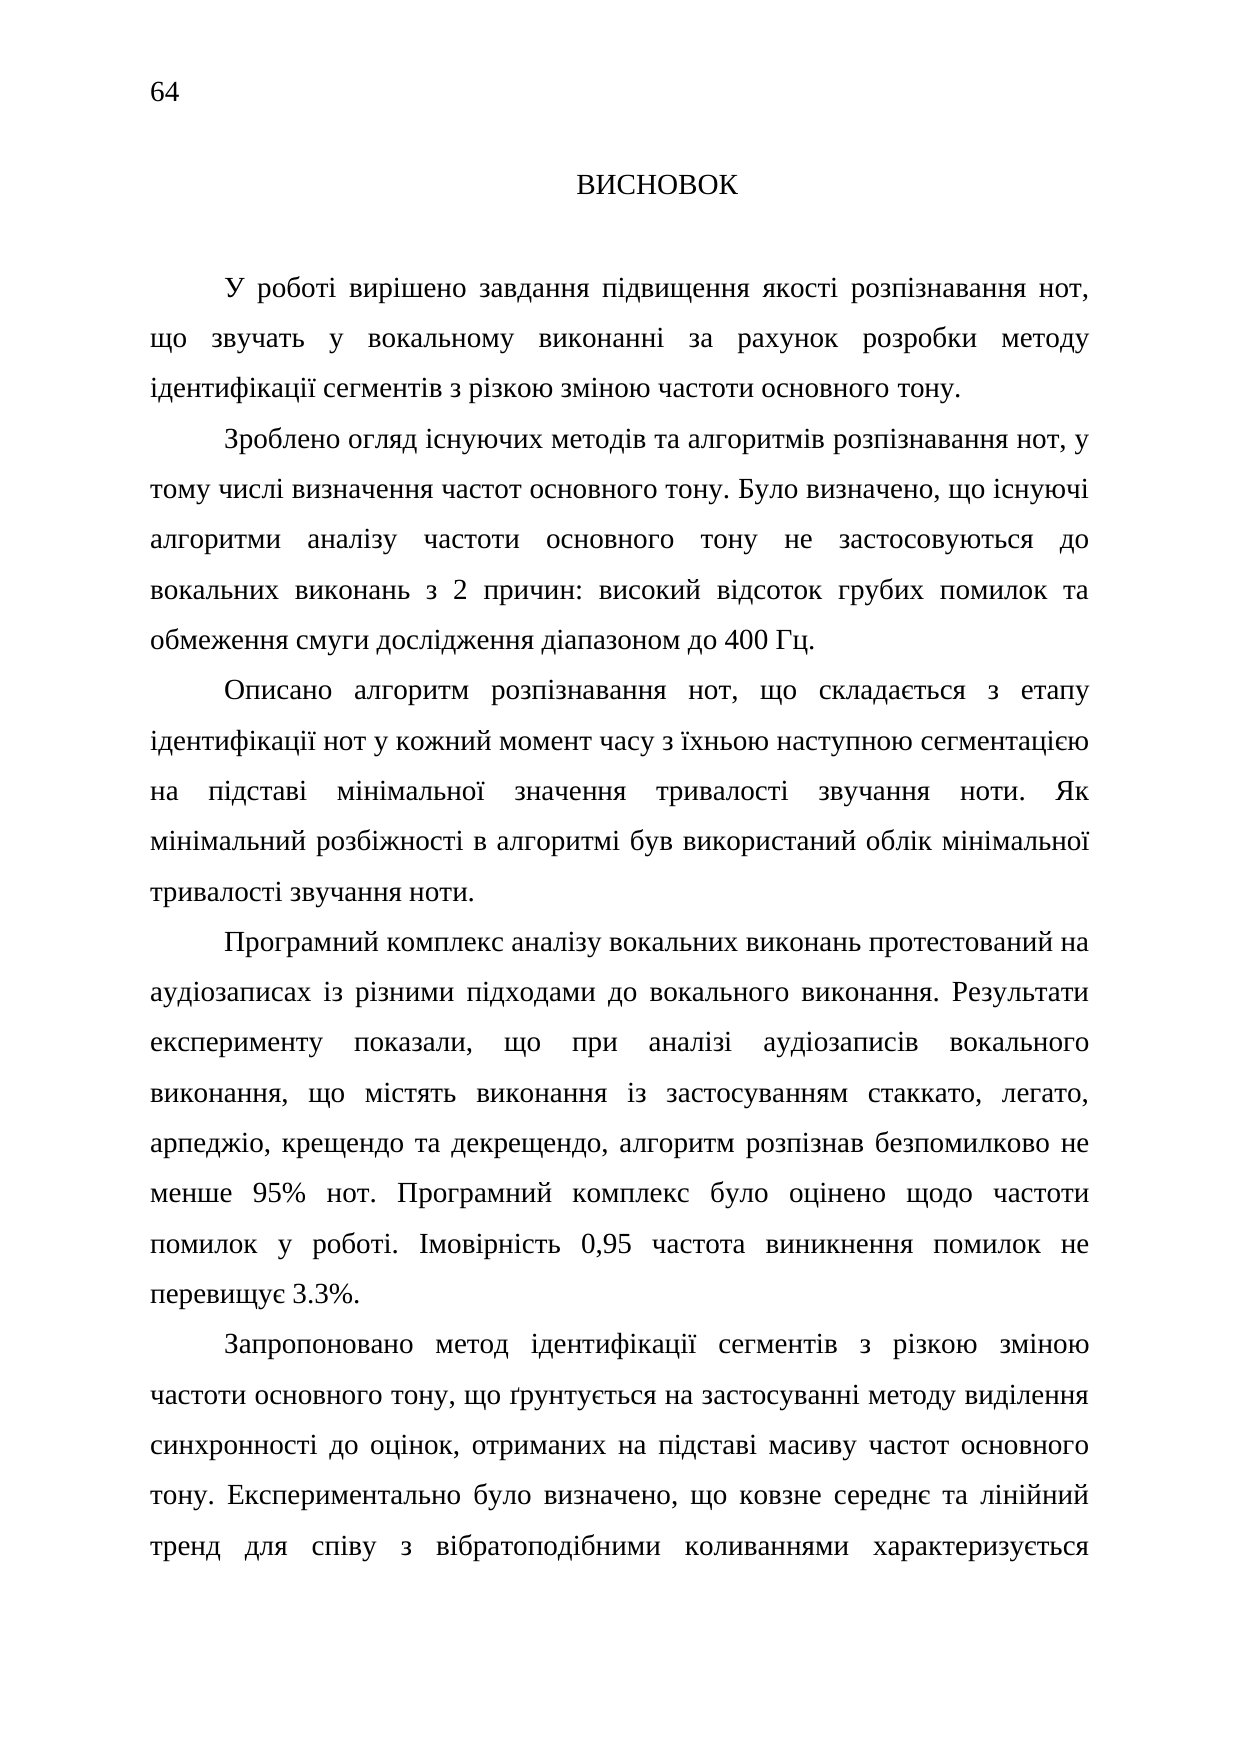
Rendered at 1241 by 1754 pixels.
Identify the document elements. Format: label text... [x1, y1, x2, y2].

subtitle ВИСНОВОК [150, 167, 1090, 200]
text У роботі вирішено завдання підвищення якості розпізнавання нот, що звучать у вокальному виконанні за рахунок розробки методу ідентифікації сегментів з різкою зміною частоти основного тону. [150, 270, 1090, 404]
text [150, 1326, 1090, 1561]
text Зроблено огляд існуючих методів та алгоритмів розпізнавання нот, у тому числі визначення частот основного тону. Було визначено, що існуючі алгоритми аналізу частоти основного тону не застосовуються до вокальних виконань з 2 причин: високий відсоток грубих помилок та обмеження смуги дослідження діапазоном до 400 Гц. [150, 421, 1090, 656]
text Описано алгоритм розпізнавання нот, що складається з етапу ідентифікації нот у кожний момент часу з їхньою наступною сегментацією на підставі мінімальної значення тривалості звучання ноти. Як мінімальний розбіжності в алгоритмі був використаний облік мінімальної тривалості звучання ноти. [150, 672, 1090, 907]
text Програмний комплекс аналізу вокальних виконань протестований на аудіозаписах із різними підходами до вокального виконання. Результати експерименту показали, що при аналізі аудіозаписів вокального виконання, що містять виконання із застосуванням стаккато, легато, арпеджіо, крещендо та декрещендо, алгоритм розпізнав безпомилково не менше 95% нот. Програмний комплекс було оцінено щодо частоти помилок у роботі. Імовірність 0,95 частота виникнення помилок не перевищує 3.3%. [150, 924, 1090, 1310]
